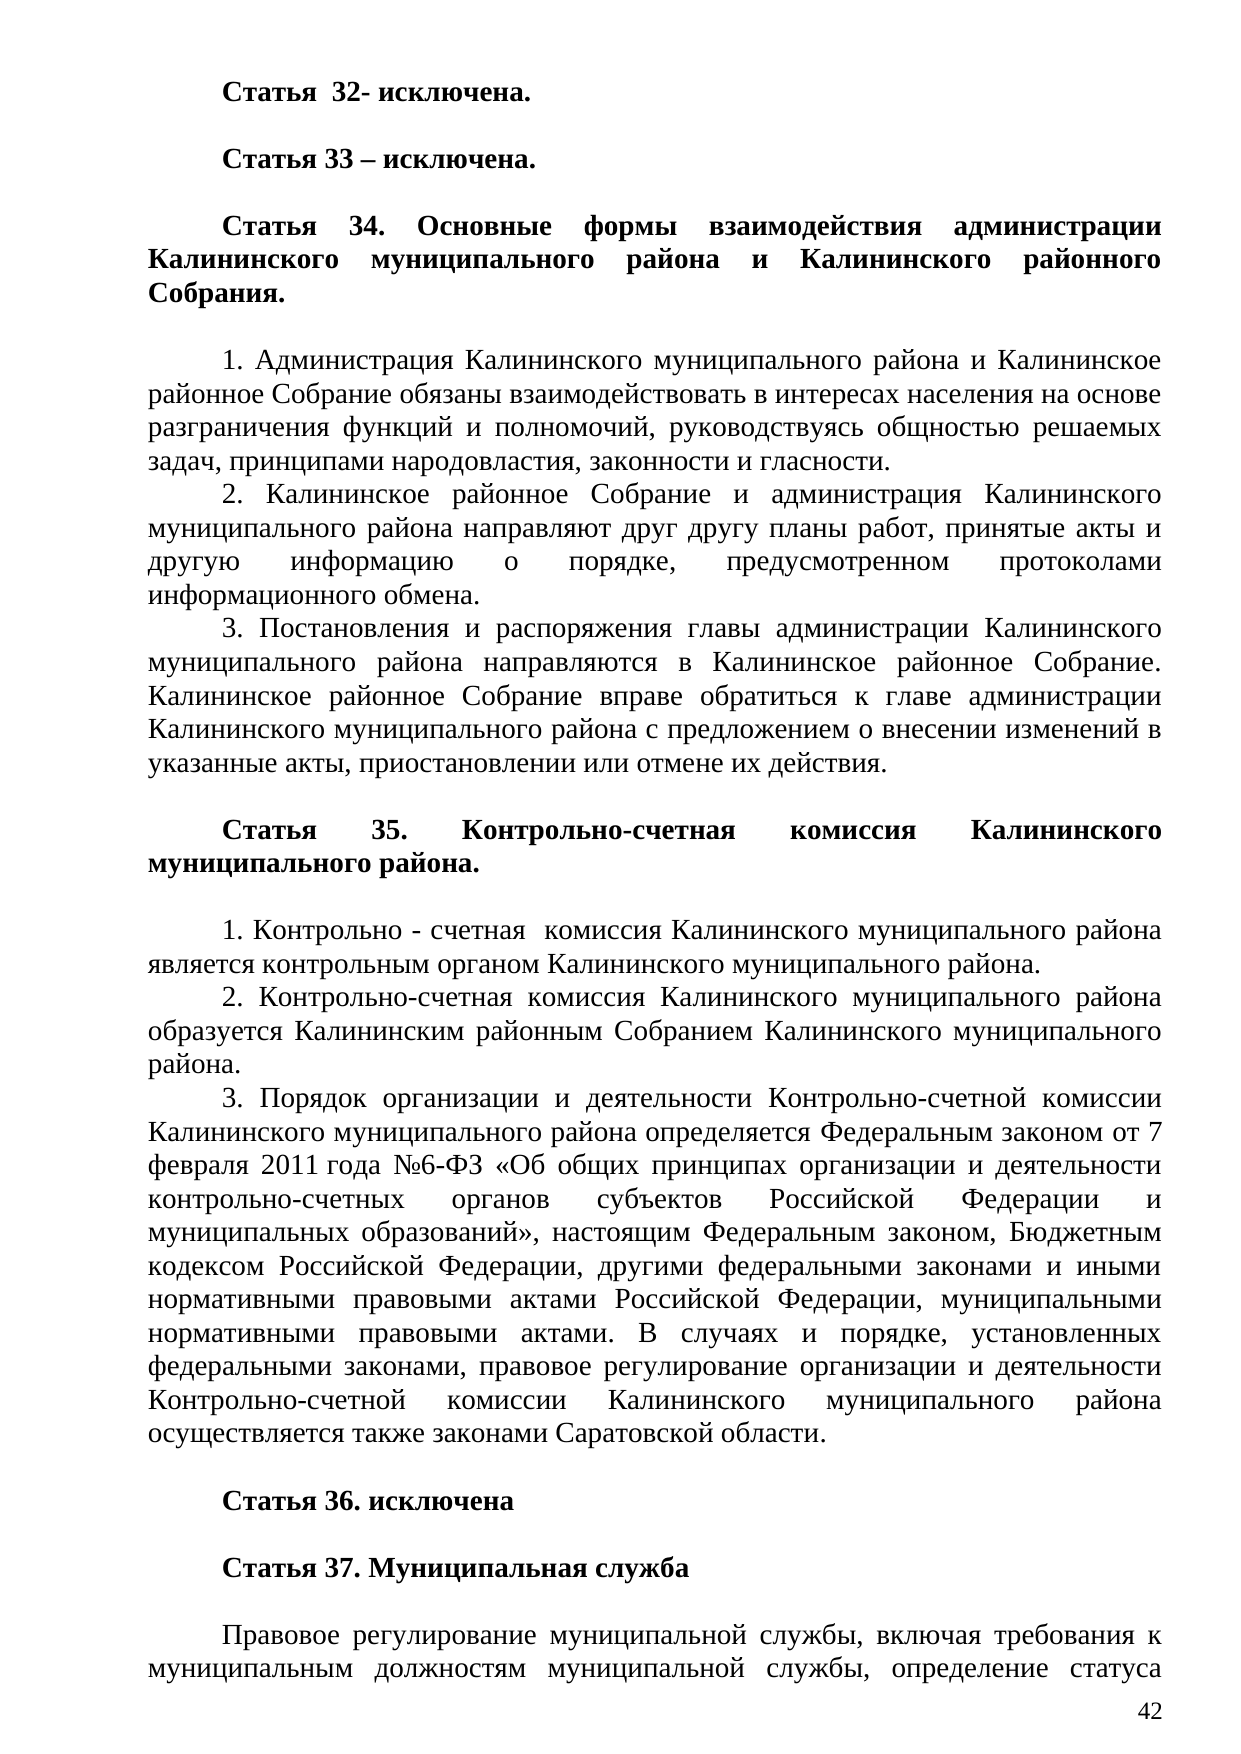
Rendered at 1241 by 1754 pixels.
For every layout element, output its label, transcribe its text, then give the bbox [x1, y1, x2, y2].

text Статья 35. Контрольно-счетная комиссия Калининского муниципального района. [148, 812, 1162, 879]
text 2. Калининское районное Собрание и администрация Калининского муниципального района направляют друг другу планы работ, принятые акты и другую информацию о порядке, предусмотренном протоколами информационного обмена. [148, 476, 1162, 611]
text Статья 36. исключена [148, 1483, 1162, 1516]
text Статья 37. Муниципальная служба [148, 1550, 1162, 1583]
text 1. Администрация Калининского муниципального района и Калининское районное Собрание обязаны взаимодействовать в интересах населения на основе разграничения функций и полномочий, руководствуясь общностью решаемых задач, принципами народовластия, законности и гласности. [148, 342, 1162, 476]
text Статья 33 – исключена. [148, 141, 1162, 174]
text Статья 32- исключена. [148, 74, 1162, 107]
text 1. Контрольно - счетная комиссия Калининского муниципального района является контрольным органом Калининского муниципального района. [148, 912, 1162, 979]
text Статья 34. Основные формы взаимодействия администрации Калининского муниципального района и Калининского районного Собрания. [148, 208, 1162, 309]
text 3. Постановления и распоряжения главы администрации Калининского муниципального района направляются в Калининское районное Собрание. Калининское районное Собрание вправе обратиться к главе администрации Калининского муниципального района с предложением о внесении изменений в указанные акты, приостановлении или отмене их действия. [148, 611, 1162, 778]
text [148, 1617, 1162, 1684]
text 3. Порядок организации и деятельности Контрольно-счетной комиссии Калининского муниципального района определяется Федеральным законом от 7 февраля 2011 года №6-ФЗ «Об общих принципах организации и деятельности контрольно-счетных органов субъектов Российской Федерации и муниципальных образований», настоящим Федеральным законом, Бюджетным кодексом Российской Федерации, другими федеральными законами и иными нормативными правовыми актами Российской Федерации, муниципальными нормативными правовыми актами. В случаях и порядке, установленных федеральными законами, правовое регулирование организации и деятельности Контрольно-счетной комиссии Калининского муниципального района осуществляется также законами Саратовской области. [148, 1080, 1162, 1449]
text 2. Контрольно-счетная комиссия Калининского муниципального района образуется Калининским районным Собранием Калининского муниципального района. [148, 979, 1162, 1080]
